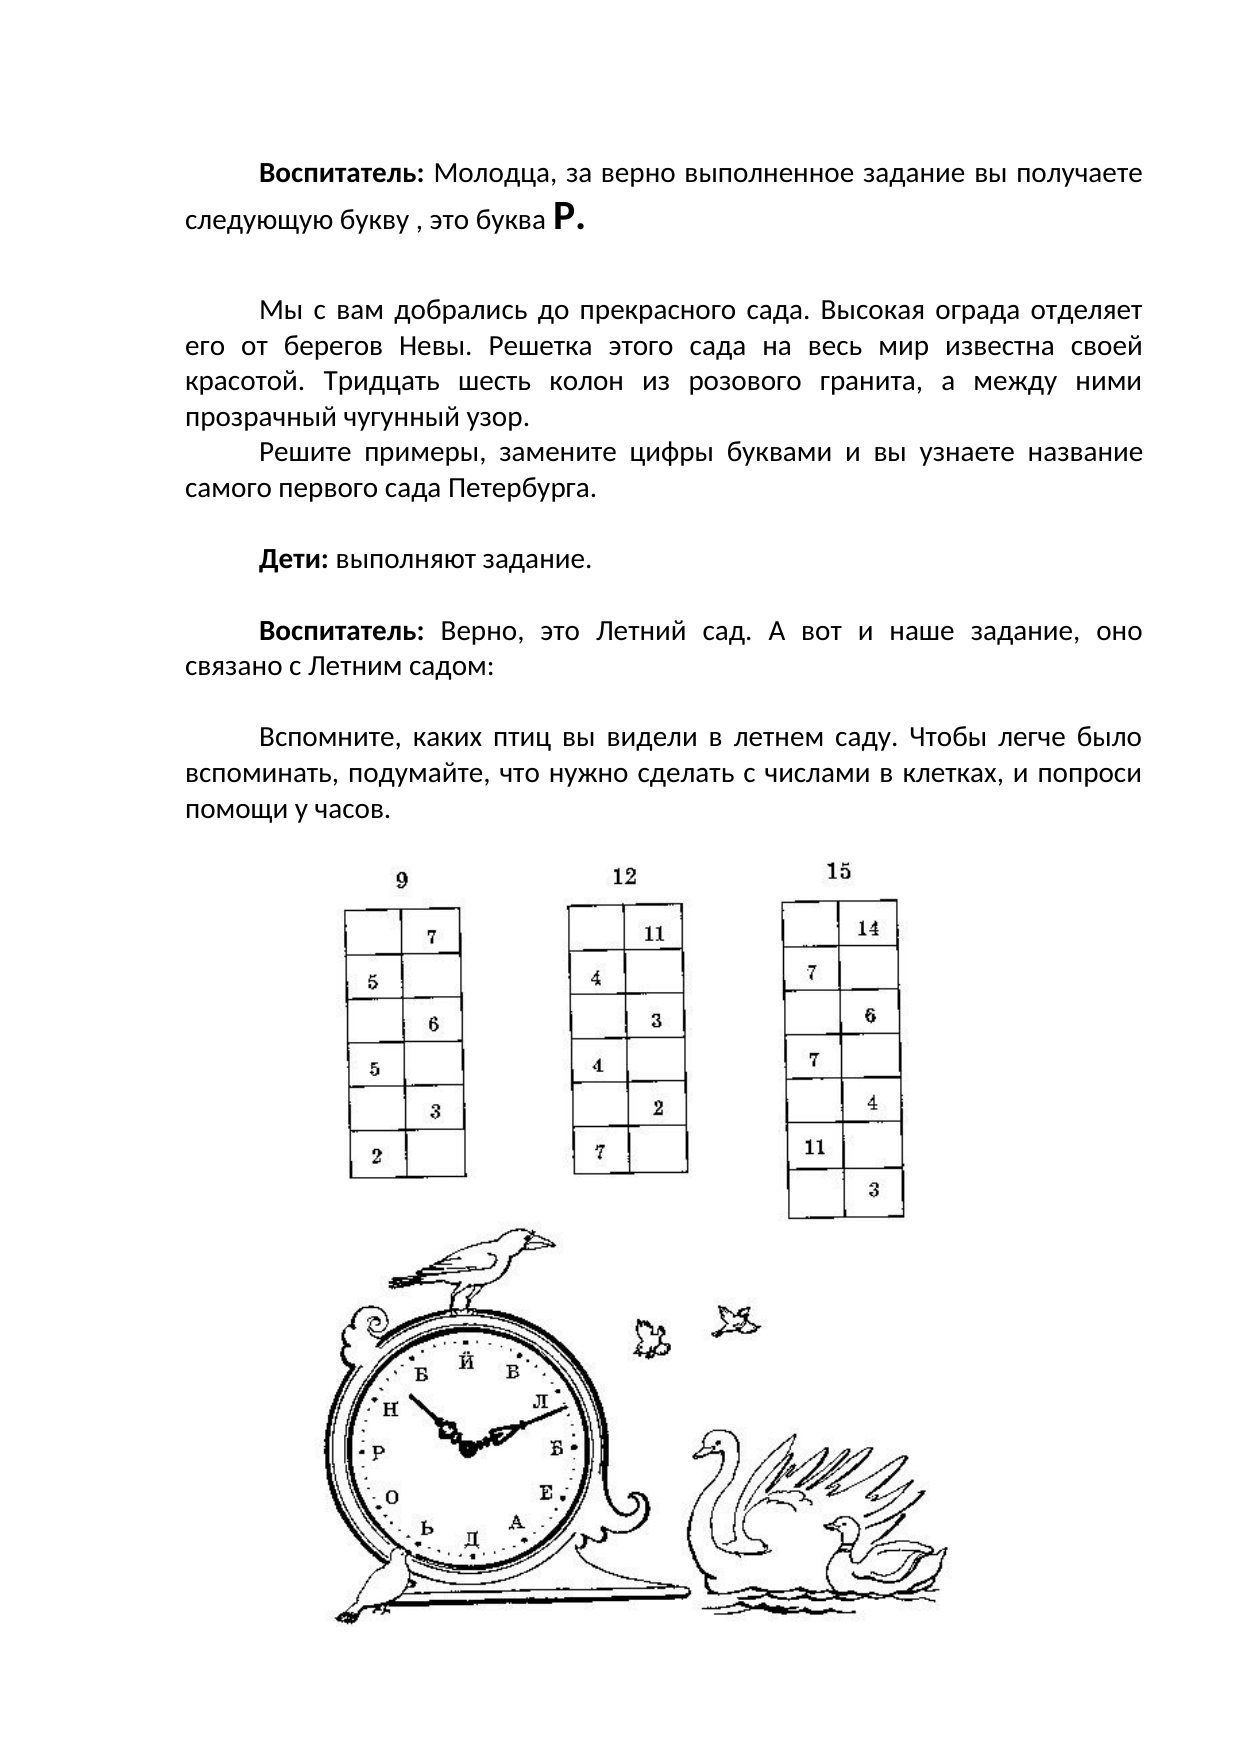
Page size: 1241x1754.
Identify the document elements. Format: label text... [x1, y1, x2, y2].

text Дети: выполняют задание. [185, 540, 1144, 576]
text Мы с вам добрались до прекрасного сада. Высокая ограда отделяет его от берегов Невы. Решетка этого сада на весь мир известна своей красотой. Тридцать шесть колон из розового гранита, а между ними прозрачный чугунный узор. [185, 291, 1144, 433]
text Воспитатель: Верно, это Летний сад. А вот и наше задание, оно связано с Летним садом: [185, 612, 1144, 683]
text Воспитатель: Молодца, за верно выполненное задание вы получаете следующую букву , это буква Р. [185, 154, 1144, 240]
text Вспомните, каких птиц вы видели в летнем саду. Чтобы легче было вспоминать, подумайте, что нужно сделать с числами в клетках, и попроси помощи у часов. [185, 718, 1144, 825]
picture [258, 861, 1003, 1627]
text Решите примеры, замените цифры буквами и вы узнаете название самого первого сада Петербурга. [185, 433, 1144, 505]
